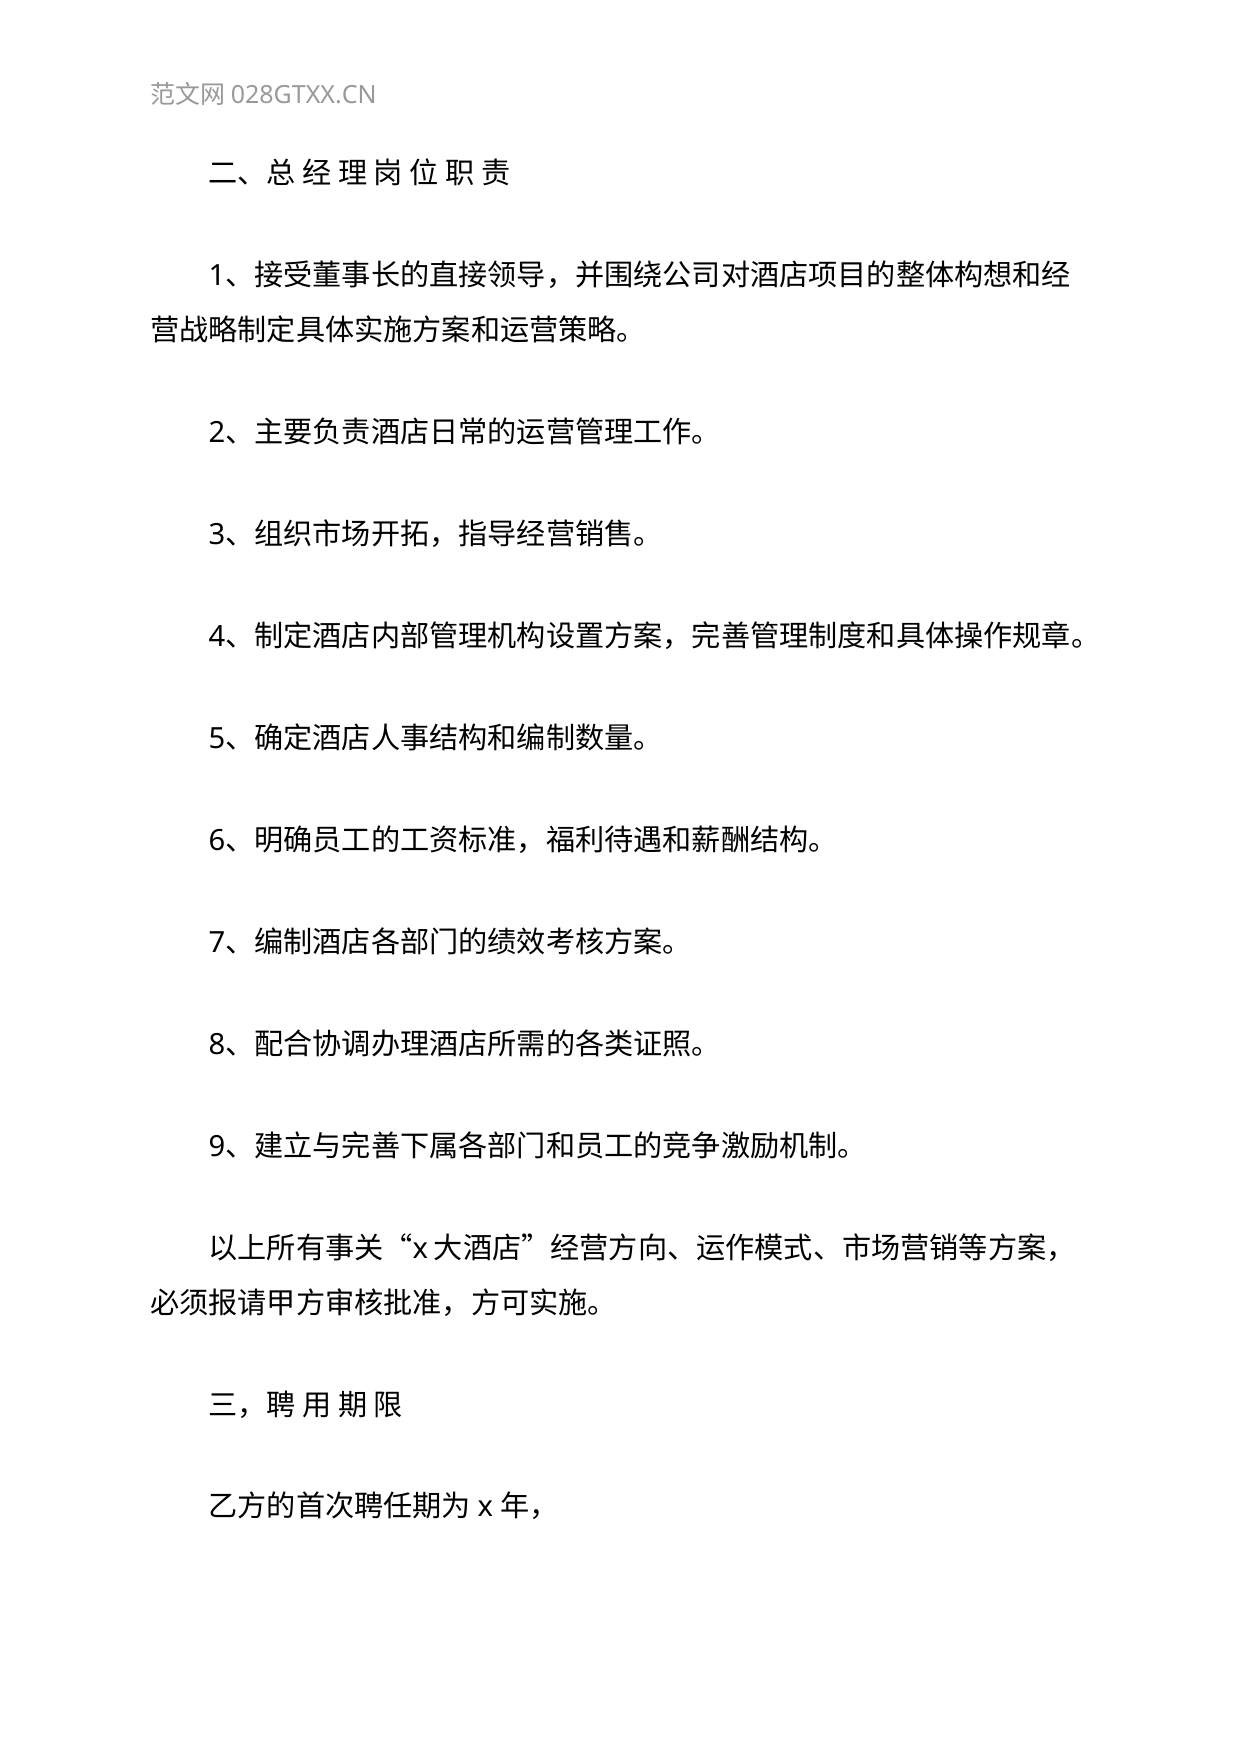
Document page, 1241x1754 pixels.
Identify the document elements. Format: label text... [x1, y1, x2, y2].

text 1、接受董事长的直接领导，并围绕公司对酒店项目的整体构想和经营战略制定具体实施方案和运营策略。 [150, 252, 1090, 349]
text 8、配合协调办理酒店所需的各类证照。 [150, 1020, 1090, 1063]
text 以上所有事关“x大酒店”经营方向、运作模式、市场营销等方案，必须报请甲方审核批准，方可实施。 [150, 1224, 1090, 1322]
text 9、建立与完善下属各部门和员工的竞争激励机制。 [150, 1122, 1090, 1165]
text 3、组织市场开拓，指导经营销售。 [150, 511, 1090, 553]
text 7、编制酒店各部门的绩效考核方案。 [150, 918, 1090, 961]
text 2、主要负责酒店日常的运营管理工作。 [150, 408, 1090, 451]
text 4、制定酒店内部管理机构设置方案，完善管理制度和具体操作规章。 [150, 612, 1090, 655]
text 三，聘 用 期 限 [150, 1381, 1090, 1423]
text 5、确定酒店人事结构和编制数量。 [150, 714, 1090, 757]
text 6、明确员工的工资标准，福利待遇和薪酬结构。 [150, 816, 1090, 859]
text 二、总 经 理 岗 位 职 责 [150, 150, 1090, 192]
text 乙方的首次聘任期为 x 年， [150, 1483, 1090, 1525]
